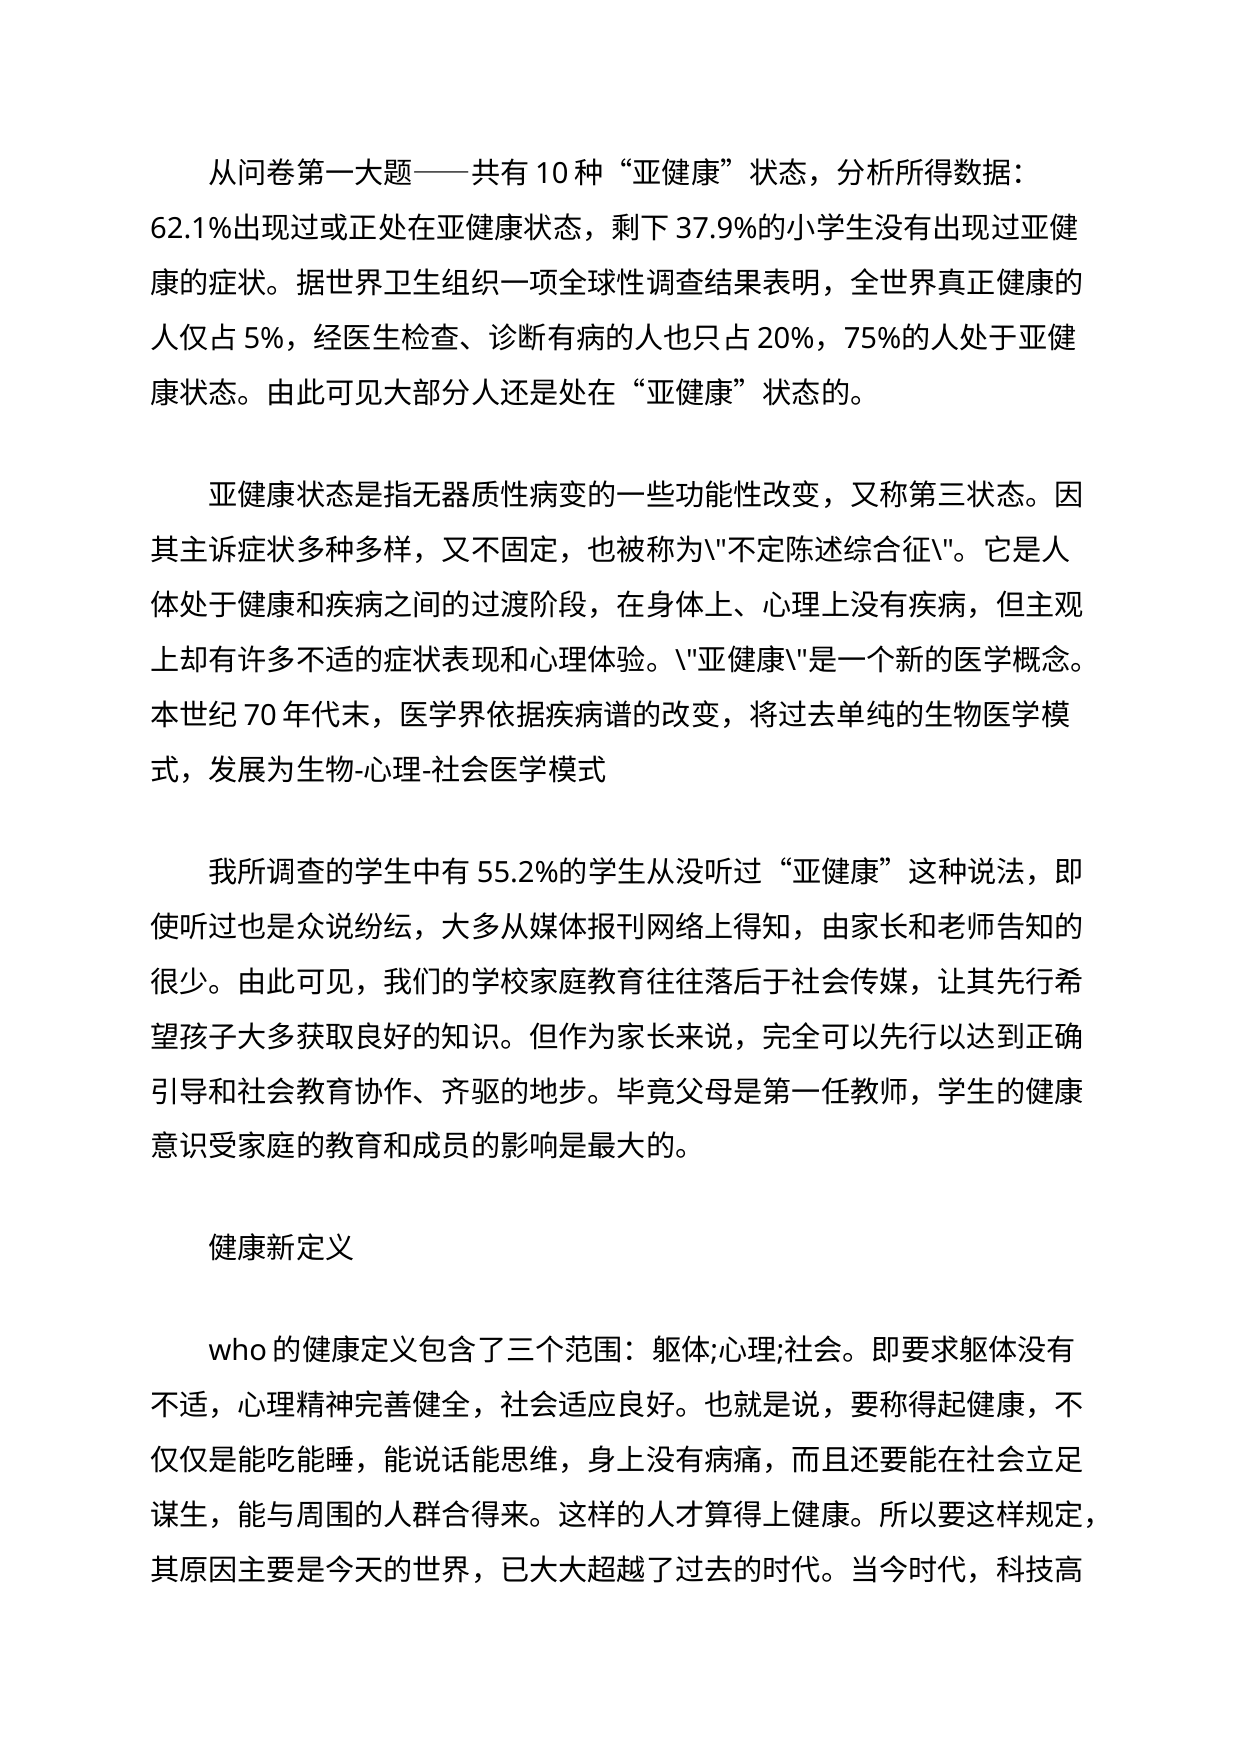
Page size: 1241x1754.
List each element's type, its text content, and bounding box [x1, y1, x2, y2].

text 亚健康状态是指无器质性病变的一些功能性改变，又称第三状态。因其主诉症状多种多样，又不固定，也被称为\"不定陈述综合征\"。它是人体处于健康和疾病之间的过渡阶段，在身体上、心理上没有疾病，但主观上却有许多不适的症状表现和心理体验。\"亚健康\"是一个新的医学概念。本世纪70年代末，医学界依据疾病谱的改变，将过去单纯的生物医学模式，发展为生物-心理-社会医学模式 [150, 472, 1090, 789]
text 健康新定义 [150, 1225, 1090, 1267]
text 从问卷第一大题——共有10种“亚健康”状态，分析所得数据：62.1%出现过或正处在亚健康状态，剩下37.9%的小学生没有出现过亚健康的症状。据世界卫生组织一项全球性调查结果表明，全世界真正健康的人仅占5%，经医生检查、诊断有病的人也只占20%，75%的人处于亚健康状态。由此可见大部分人还是处在“亚健康”状态的。 [150, 150, 1090, 412]
text 我所调查的学生中有55.2%的学生从没听过“亚健康”这种说法，即使听过也是众说纷纭，大多从媒体报刊网络上得知，由家长和老师告知的很少。由此可见，我们的学校家庭教育往往落后于社会传媒，让其先行希望孩子大多获取良好的知识。但作为家长来说，完全可以先行以达到正确引导和社会教育协作、齐驱的地步。毕竟父母是第一任教师，学生的健康意识受家庭的教育和成员的影响是最大的。 [150, 848, 1090, 1165]
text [150, 1327, 1090, 1588]
